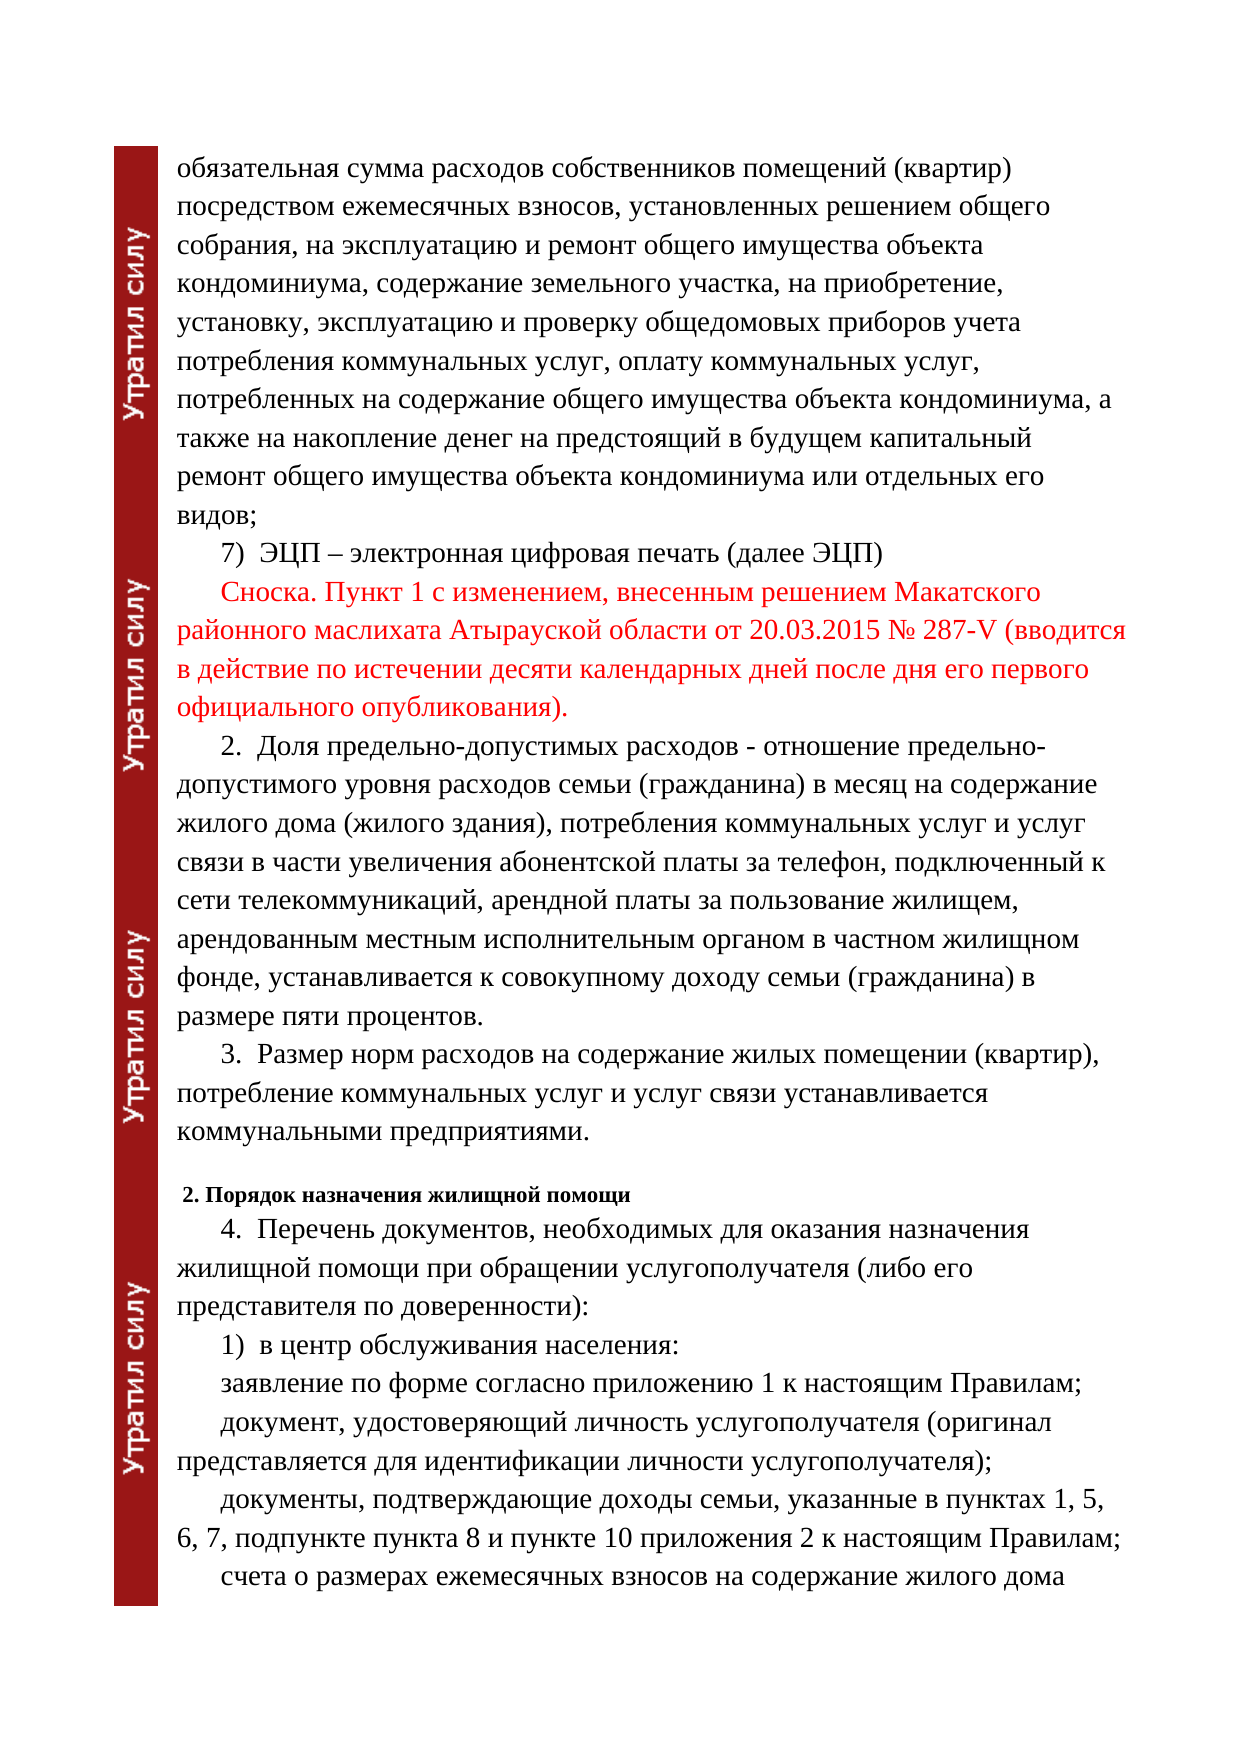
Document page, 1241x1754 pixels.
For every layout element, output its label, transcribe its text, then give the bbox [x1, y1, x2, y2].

picture [114, 1207, 158, 1211]
text 2. Порядок назначения жилищной помощи [112, 1181, 1128, 1207]
picture [114, 1177, 158, 1181]
picture [114, 146, 158, 150]
picture [114, 1592, 158, 1606]
